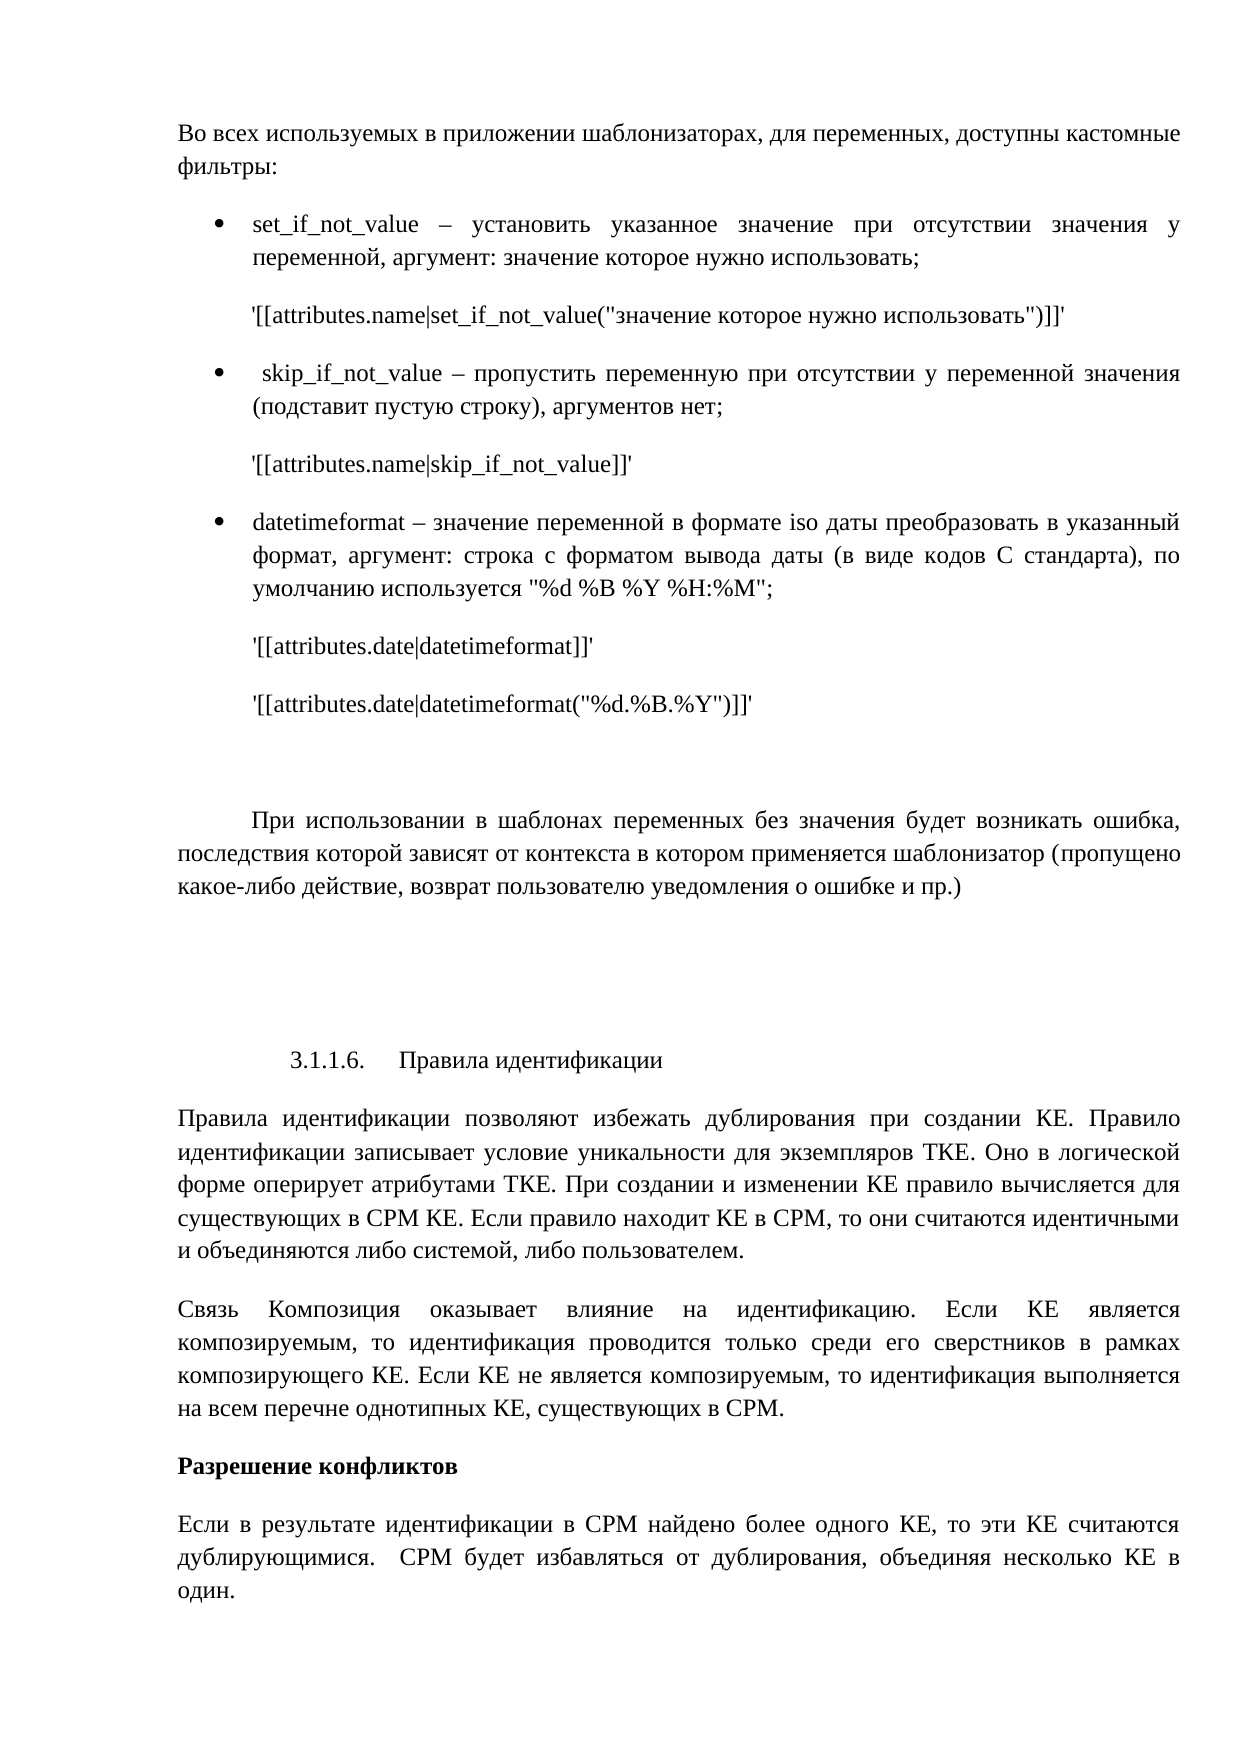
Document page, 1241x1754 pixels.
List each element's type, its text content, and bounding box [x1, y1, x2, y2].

text Связь Композиция оказывает влияние на идентификацию. Если КЕ является композируемым, то идентификация проводится только среди его сверстников в рамках композирующего КЕ. Если КЕ не является композируемым, то идентификация выполняется на всем перечне однотипных КЕ, существующих в СРМ. [177, 1294, 1181, 1421]
list '[[attributes.name|skip_if_not_value]]' [177, 449, 1181, 478]
subtitle Правила идентификации [290, 1046, 1181, 1074]
list Во всех используемых в приложении шаблонизаторах, для переменных, доступны кастомные фильтры: [177, 118, 1181, 180]
list '[[attributes.date|datetimeformat]]' [252, 631, 1181, 660]
text Если в результате идентификации в СРМ найдено более одного КЕ, то эти КЕ считаются дублирующимися. СРМ будет избавляться от дублирования, объединяя несколько КЕ в один. [177, 1509, 1181, 1603]
list datetimeformat – значение переменной в формате iso даты преобразовать в указанный формат, аргумент: строка с форматом вывода даты (в виде кодов C стандарта), по умолчанию используется "%d %B %Y %H:%M"; [215, 507, 1181, 602]
subtitle Разрешение конфликтов [177, 1451, 1181, 1479]
list set_if_not_value – установить указанное значение при отсутствии значения у переменной, аргумент: значение которое нужно использовать; [215, 209, 1181, 271]
list skip_if_not_value – пропустить переменную при отсутствии у переменной значения (подставит пустую строку), аргументов нет; [215, 358, 1181, 420]
list '[[attributes.name|set_if_not_value("значение которое нужно использовать")]]' [177, 300, 1181, 329]
list При использовании в шаблонах переменных без значения будет возникать ошибка, последствия которой зависят от контекста в котором применяется шаблонизатор (пропущено какое-либо действие, возврат пользователю уведомления о ошибке и пр.) [177, 805, 1181, 900]
text Правила идентификации позволяют избежать дублирования при создании КЕ. Правило идентификации записывает условие уникальности для экземпляров ТКЕ. Оно в логической форме оперирует атрибутами ТКЕ. При создании и изменении КЕ правило вычисляется для существующих в СРМ КЕ. Если правило находит КЕ в СРМ, то они считаются идентичными и объединяются либо системой, либо пользователем. [177, 1103, 1181, 1264]
list '[[attributes.date|datetimeformat("%d.%B.%Y")]]' [252, 689, 1181, 718]
